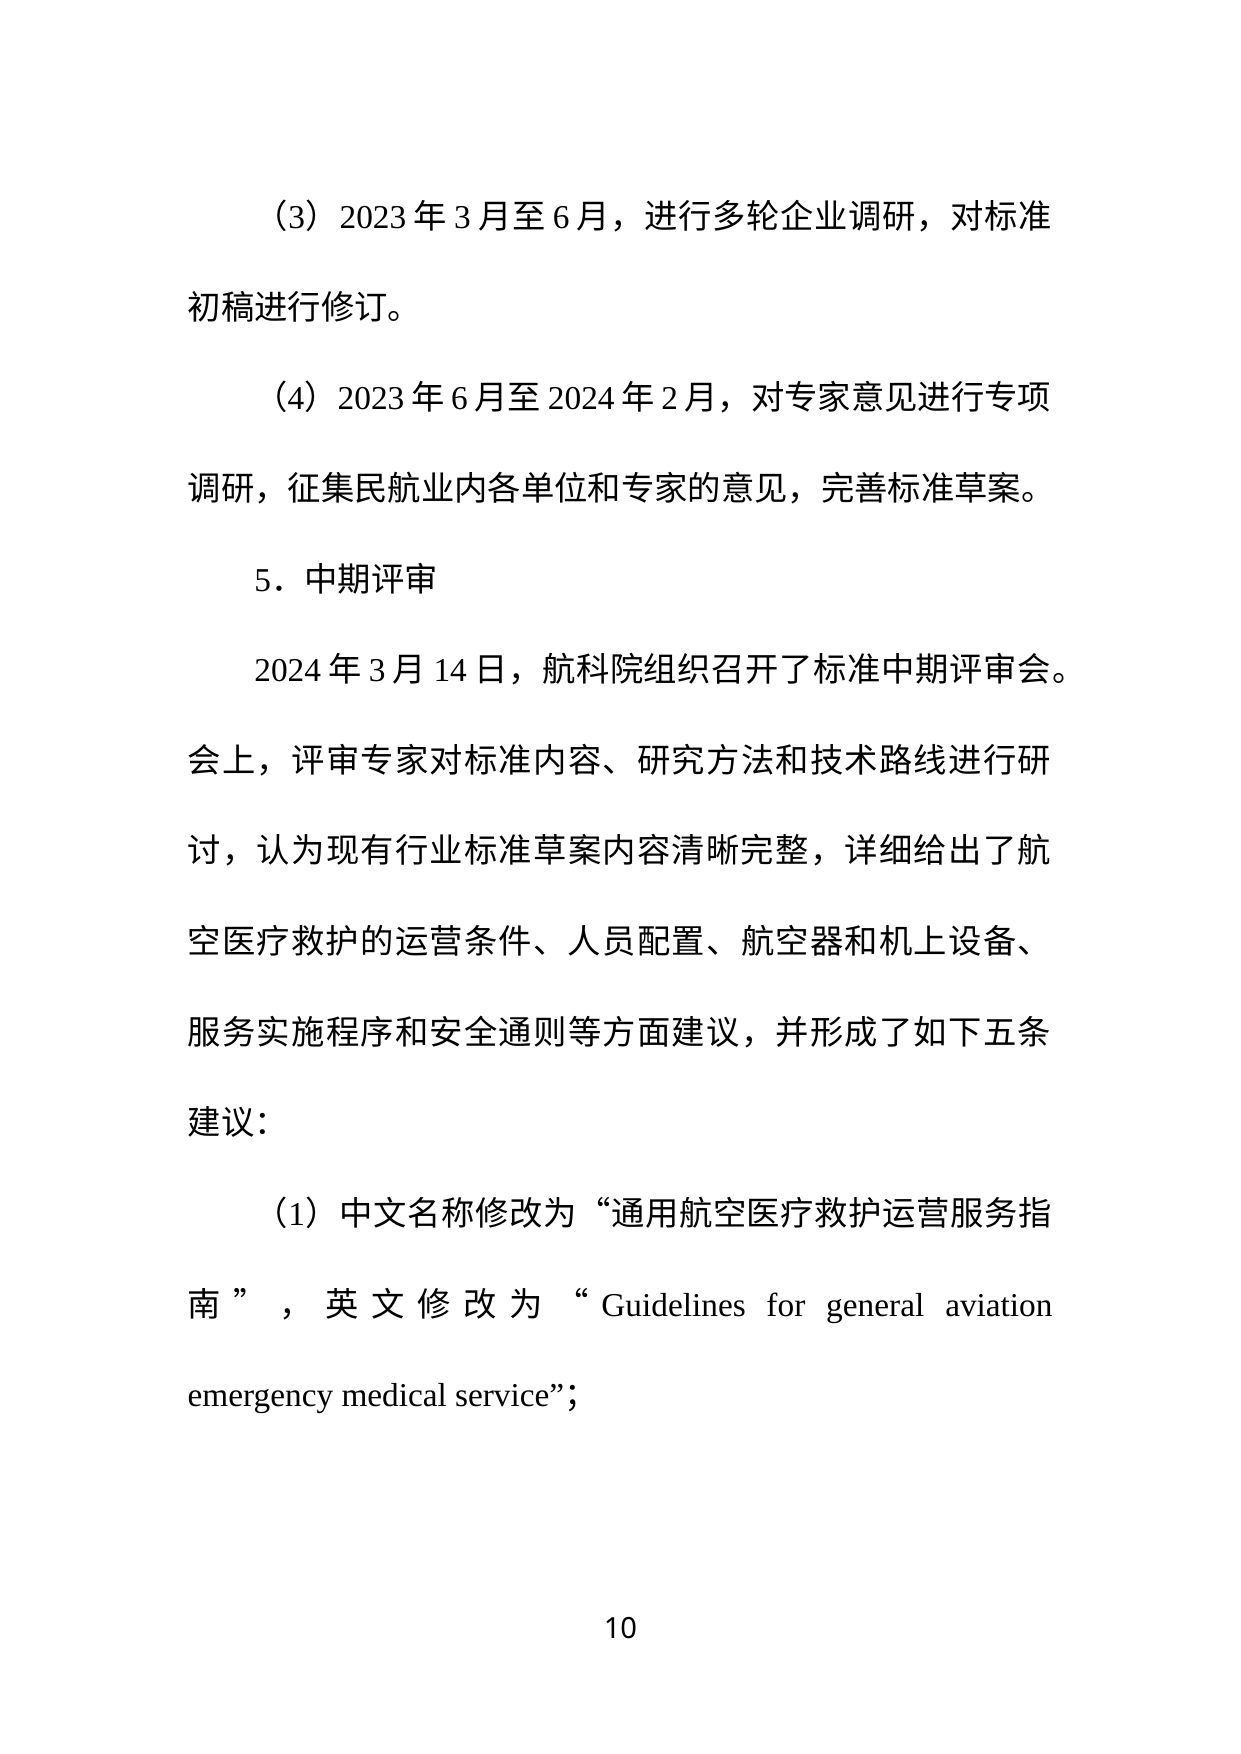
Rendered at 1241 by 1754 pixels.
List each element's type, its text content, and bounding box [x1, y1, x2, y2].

text （4）2023年6月至2024年2月，对专家意见进行专项调研，征集民航业内各单位和专家的意见，完善标准草案。 [187, 350, 1053, 531]
text 2024年3月14日，航科院组织召开了标准中期评审会。会上，评审专家对标准内容、研究方法和技术路线进行研讨，认为现有行业标准草案内容清晰完整，详细给出了航空医疗救护的运营条件、人员配置、航空器和机上设备、服务实施程序和安全通则等方面建议，并形成了如下五条建议： [187, 622, 1053, 1166]
text （3）2023年3月至6月，进行多轮企业调研，对标准初稿进行修订。 [187, 169, 1053, 350]
text 5．中期评审 [187, 531, 1053, 622]
text （1）中文名称修改为“通用航空医疗救护运营服务指南”，英文修改为“Guidelines for general aviation emergency medical service”； [187, 1166, 1053, 1437]
